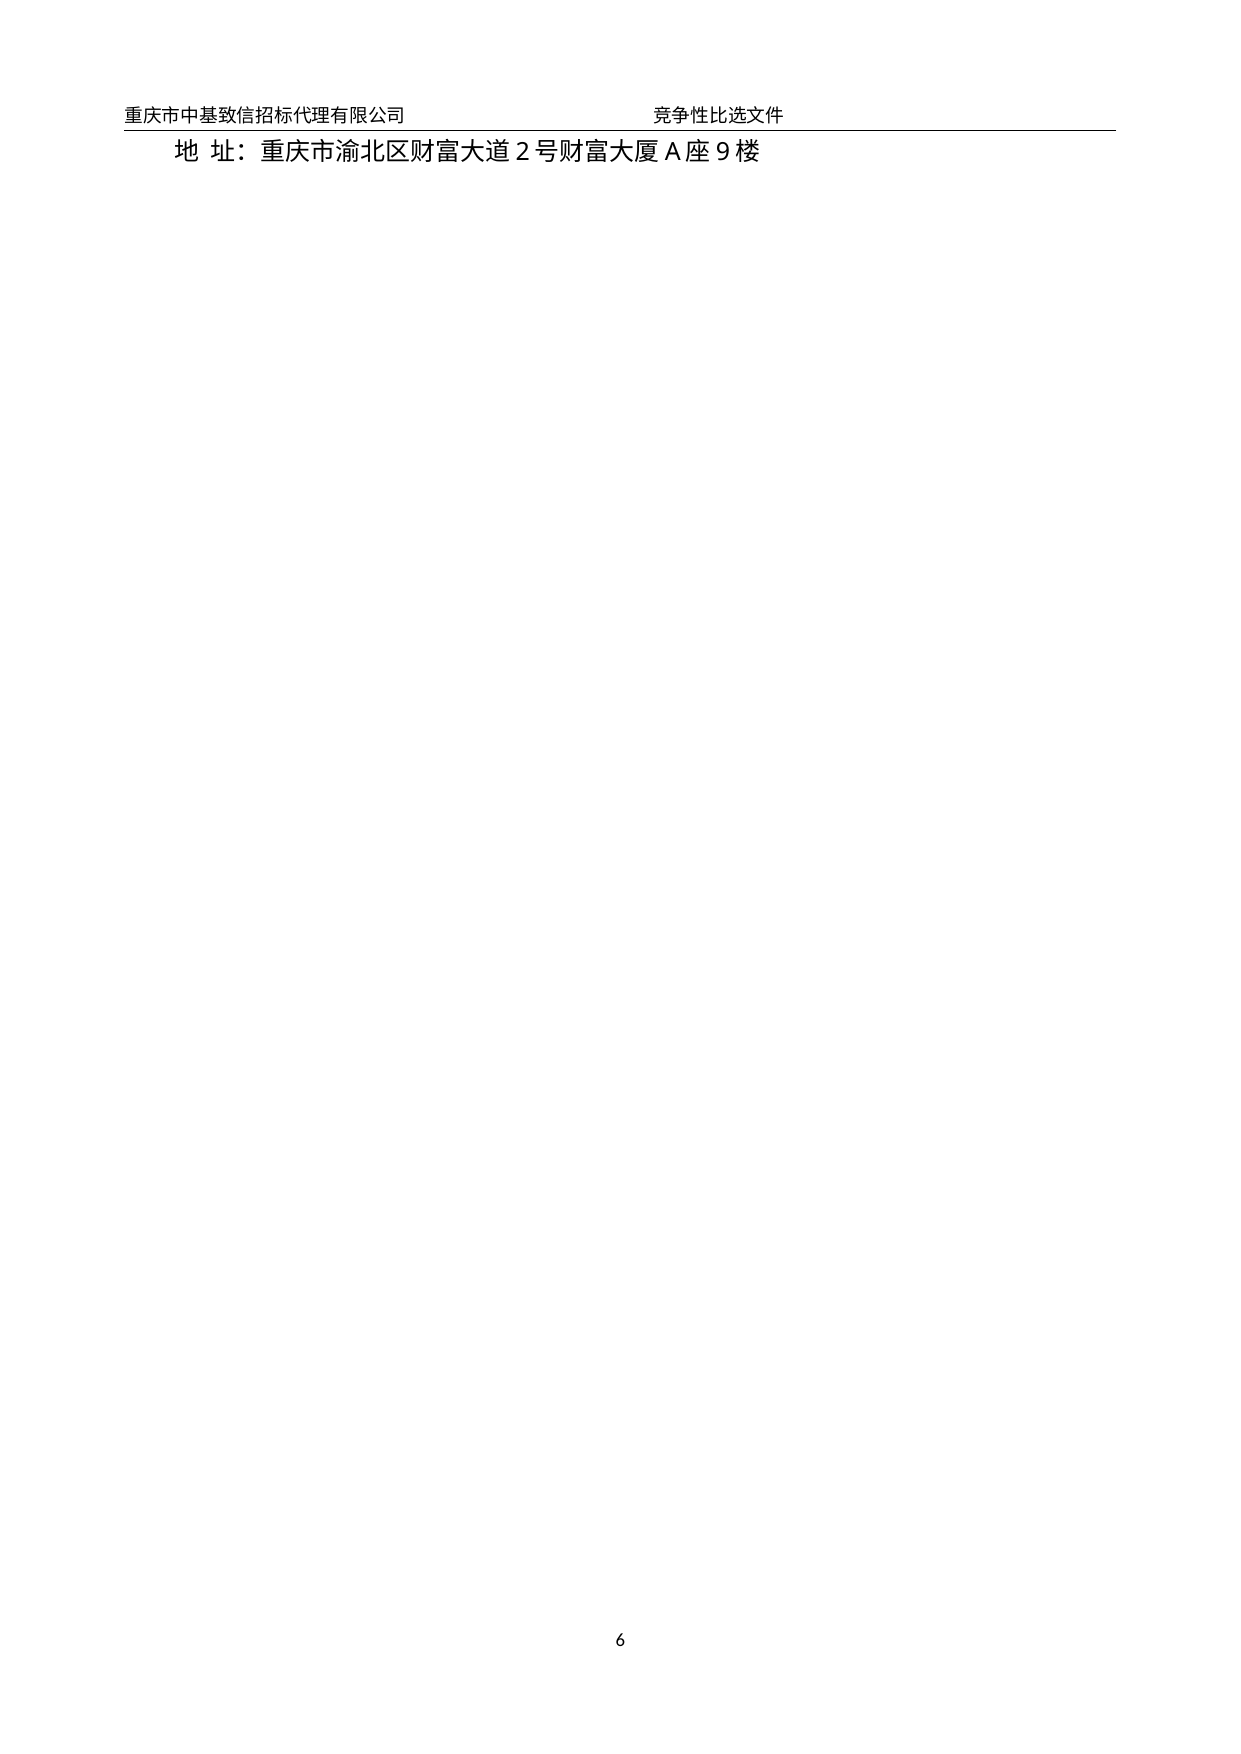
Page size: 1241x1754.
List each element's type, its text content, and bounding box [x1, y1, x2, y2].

text 地 址：重庆市渝北区财富大道2号财富大厦A座9楼 [124, 131, 1116, 167]
